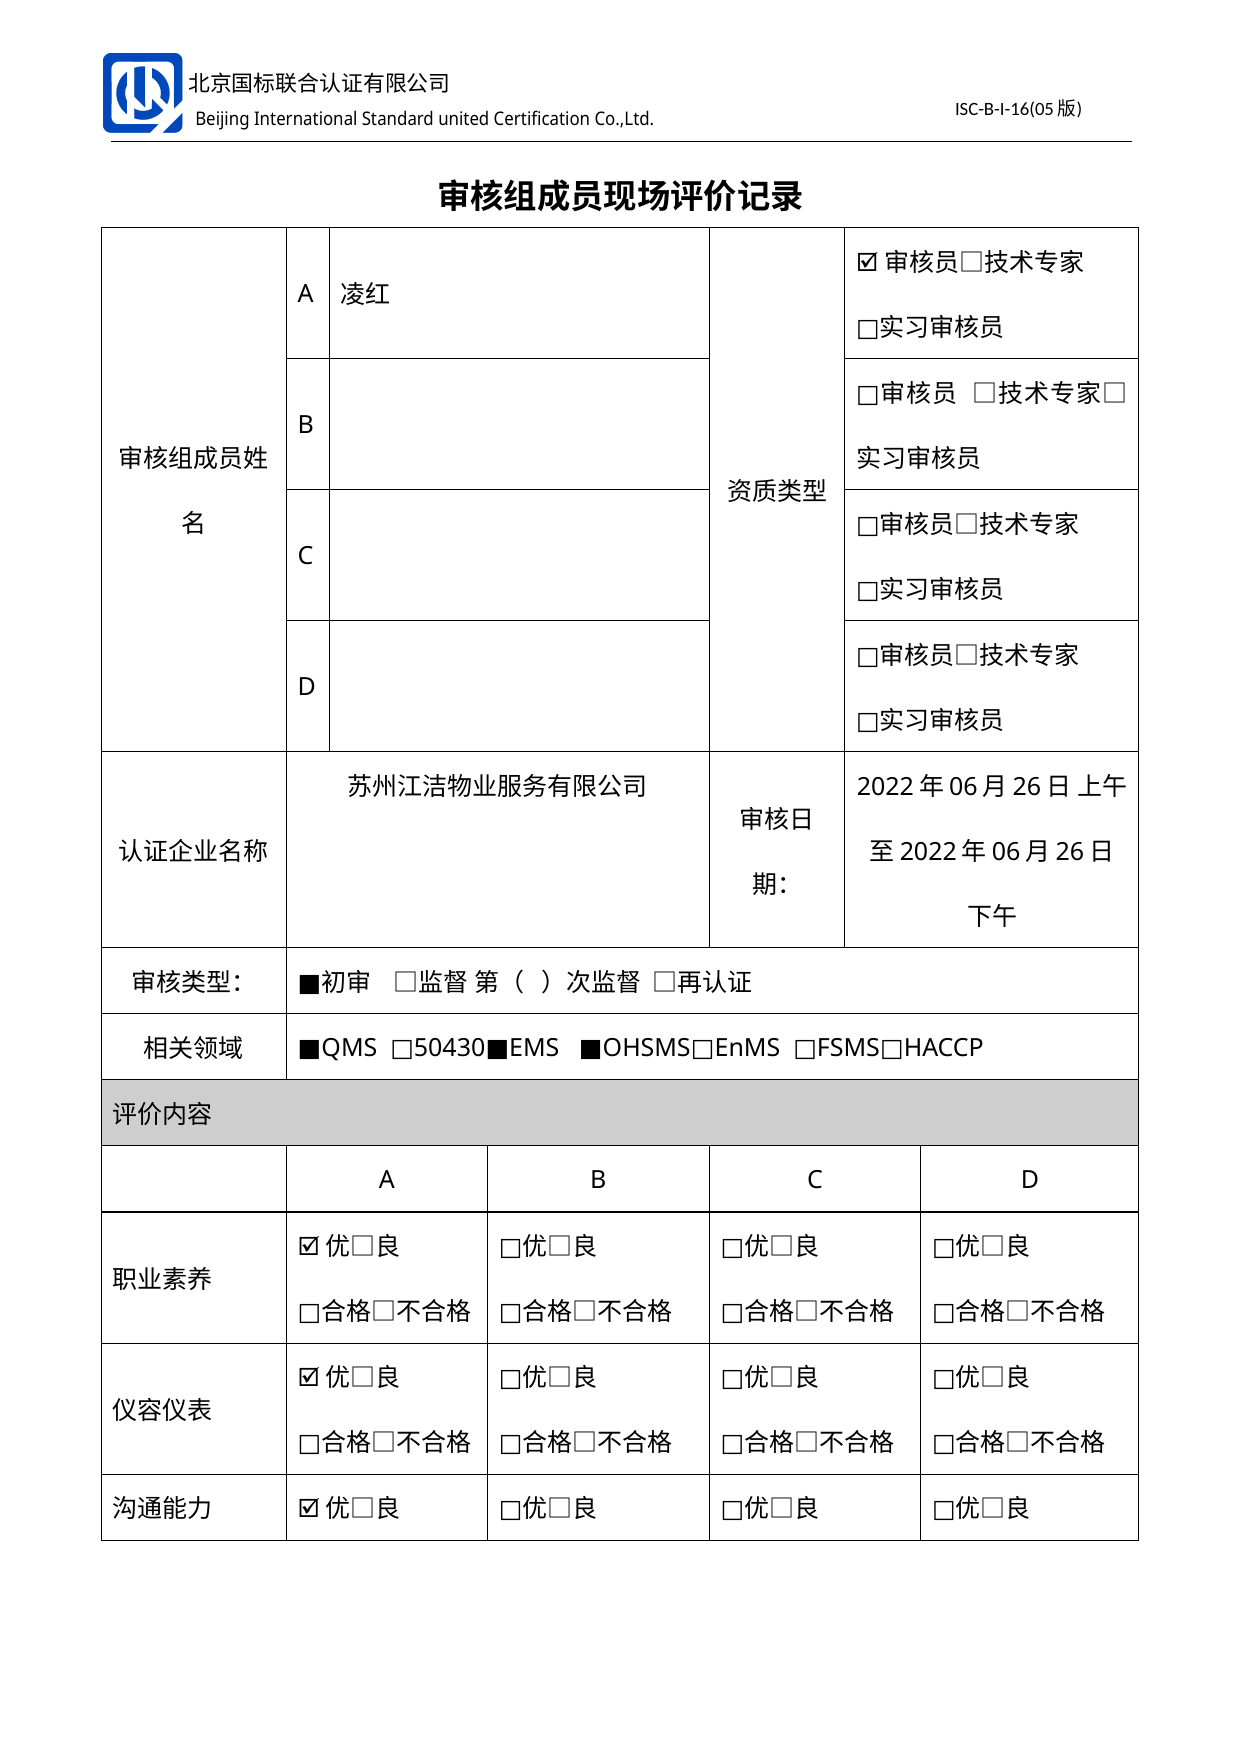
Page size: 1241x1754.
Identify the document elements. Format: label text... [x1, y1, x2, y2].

table_cell □优□良 □合格□不合格 [710, 1344, 920, 1473]
table_cell C [710, 1146, 920, 1211]
table_cell □审核员□技术专家 □实习审核员 [845, 621, 1138, 751]
table_cell B [287, 359, 329, 489]
table_cell 仪容仪表 [102, 1344, 286, 1473]
table_cell B [488, 1146, 709, 1211]
table_cell □优□良 □合格□不合格 [710, 1475, 920, 1539]
table_cell □优□良 □合格□不合格 [921, 1344, 1138, 1473]
table_cell [330, 490, 709, 620]
table_cell D [921, 1146, 1138, 1211]
table_cell □优□良 □合格□不合格 [488, 1344, 709, 1473]
table_cell ■初审 □监督 第（ ）次监督 □再认证 [287, 948, 1138, 1013]
table_cell 沟通能力 [102, 1475, 286, 1539]
table_cell □优□良 □合格□不合格 [921, 1475, 1138, 1539]
table_cell □优□良 □合格□不合格 [921, 1213, 1138, 1342]
table_cell □优□良 □合格□不合格 [488, 1475, 709, 1539]
table_cell 优□良 □合格□不合格 [287, 1213, 487, 1342]
table_cell 优□良 □合格□不合格 [287, 1344, 487, 1473]
table_cell 优□良 □合格□不合格 [287, 1475, 487, 1539]
table_cell C [287, 490, 329, 620]
table_cell □审核员□技术专家 □实习审核员 [845, 490, 1138, 620]
table_cell 审核日期： [710, 752, 844, 947]
table_header 凌红 [330, 228, 709, 358]
table_header A [287, 228, 329, 358]
text 审核组成员现场评价记录 [112, 162, 1128, 227]
table_header 审核员□技术专家 □实习审核员 [845, 228, 1138, 358]
table_cell 审核类型： [102, 948, 286, 1013]
picture [103, 53, 183, 133]
table_cell □优□良 □合格□不合格 [710, 1213, 920, 1342]
table_cell [330, 621, 709, 751]
table_header 审核组成员姓名 [102, 228, 286, 751]
table_cell 认证企业名称 [102, 752, 286, 947]
table_cell [330, 359, 709, 489]
table_cell □审核员 □技术专家□实习审核员 [845, 359, 1138, 489]
table_cell D [287, 621, 329, 751]
table_cell ■QMS □50430■EMS ■OHSMS□EnMS □FSMS□HACCP [287, 1014, 1138, 1079]
table_header 资质类型 [710, 228, 844, 751]
table_cell 职业素养 [102, 1213, 286, 1342]
table_cell 苏州江洁物业服务有限公司 [287, 752, 709, 947]
table_cell □优□良 □合格□不合格 [488, 1213, 709, 1342]
table_cell 2022年06月26日 上午至2022年06月26日 下午 [845, 752, 1138, 947]
table_cell 相关领域 [102, 1014, 286, 1079]
table_cell 评价内容 [102, 1080, 1138, 1145]
table_cell A [287, 1146, 487, 1211]
table_cell [102, 1146, 286, 1211]
